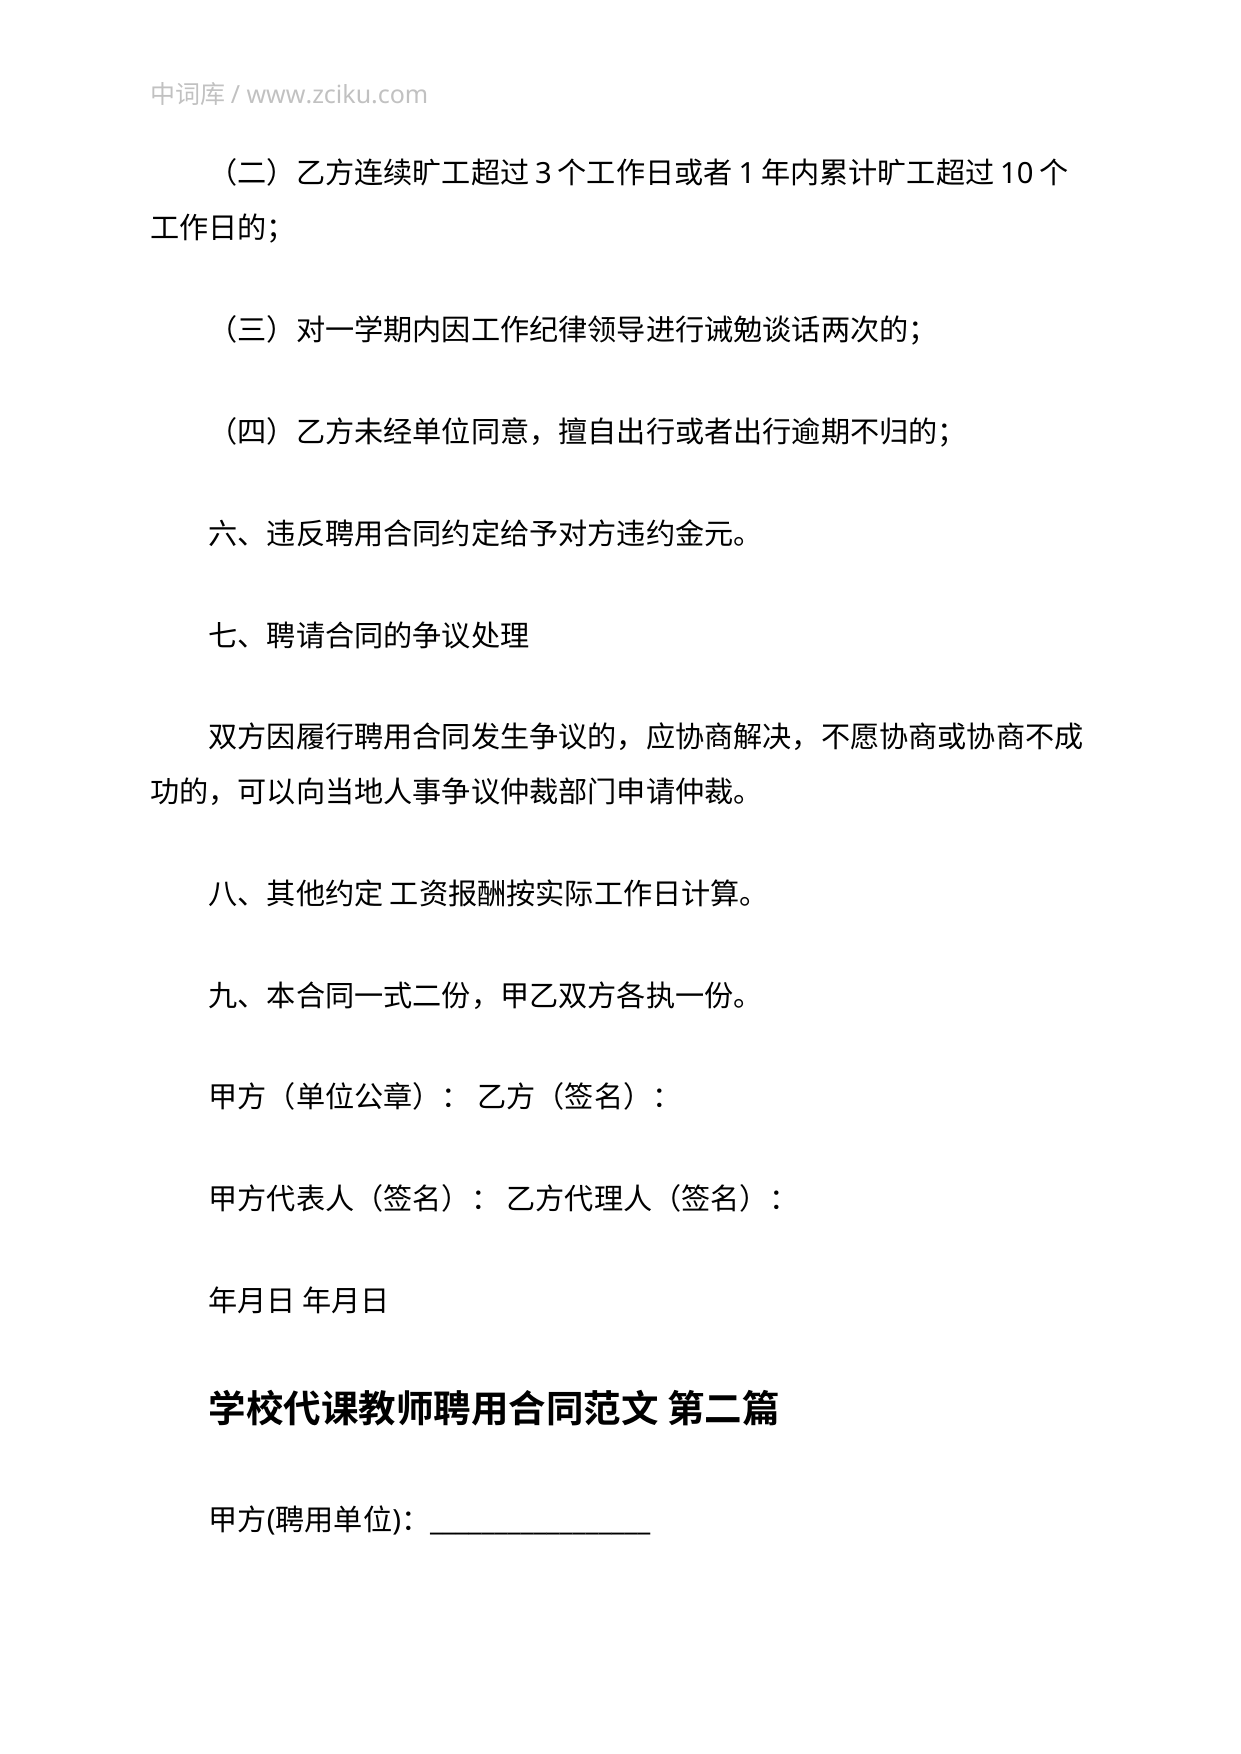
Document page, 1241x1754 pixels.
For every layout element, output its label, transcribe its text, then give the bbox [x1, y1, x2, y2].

text 六、违反聘用合同约定给予对方违约金元。 [150, 510, 1090, 553]
text 年月日 年月日 [150, 1278, 1090, 1320]
text 甲方（单位公章）： 乙方（签名）： [150, 1074, 1090, 1116]
text 双方因履行聘用合同发生争议的，应协商解决，不愿协商或协商不成功的，可以向当地人事争议仲裁部门申请仲裁。 [150, 714, 1090, 811]
text （三）对一学期内因工作纪律领导进行诫勉谈话两次的； [150, 307, 1090, 349]
text 七、聘请合同的争议处理 [150, 612, 1090, 654]
text 学校代课教师聘用合同范文 第二篇 [150, 1379, 1090, 1434]
text （四）乙方未经单位同意，擅自出行或者出行逾期不归的； [150, 408, 1090, 451]
text （二）乙方连续旷工超过3个工作日或者1年内累计旷工超过10个工作日的； [150, 150, 1090, 247]
text 八、其他约定 工资报酬按实际工作日计算。 [150, 871, 1090, 913]
text 甲方代表人（签名）： 乙方代理人（签名）： [150, 1176, 1090, 1218]
text 甲方(聘用单位)：_________________ [150, 1497, 1090, 1539]
text 九、本合同一式二份，甲乙双方各执一份。 [150, 972, 1090, 1014]
